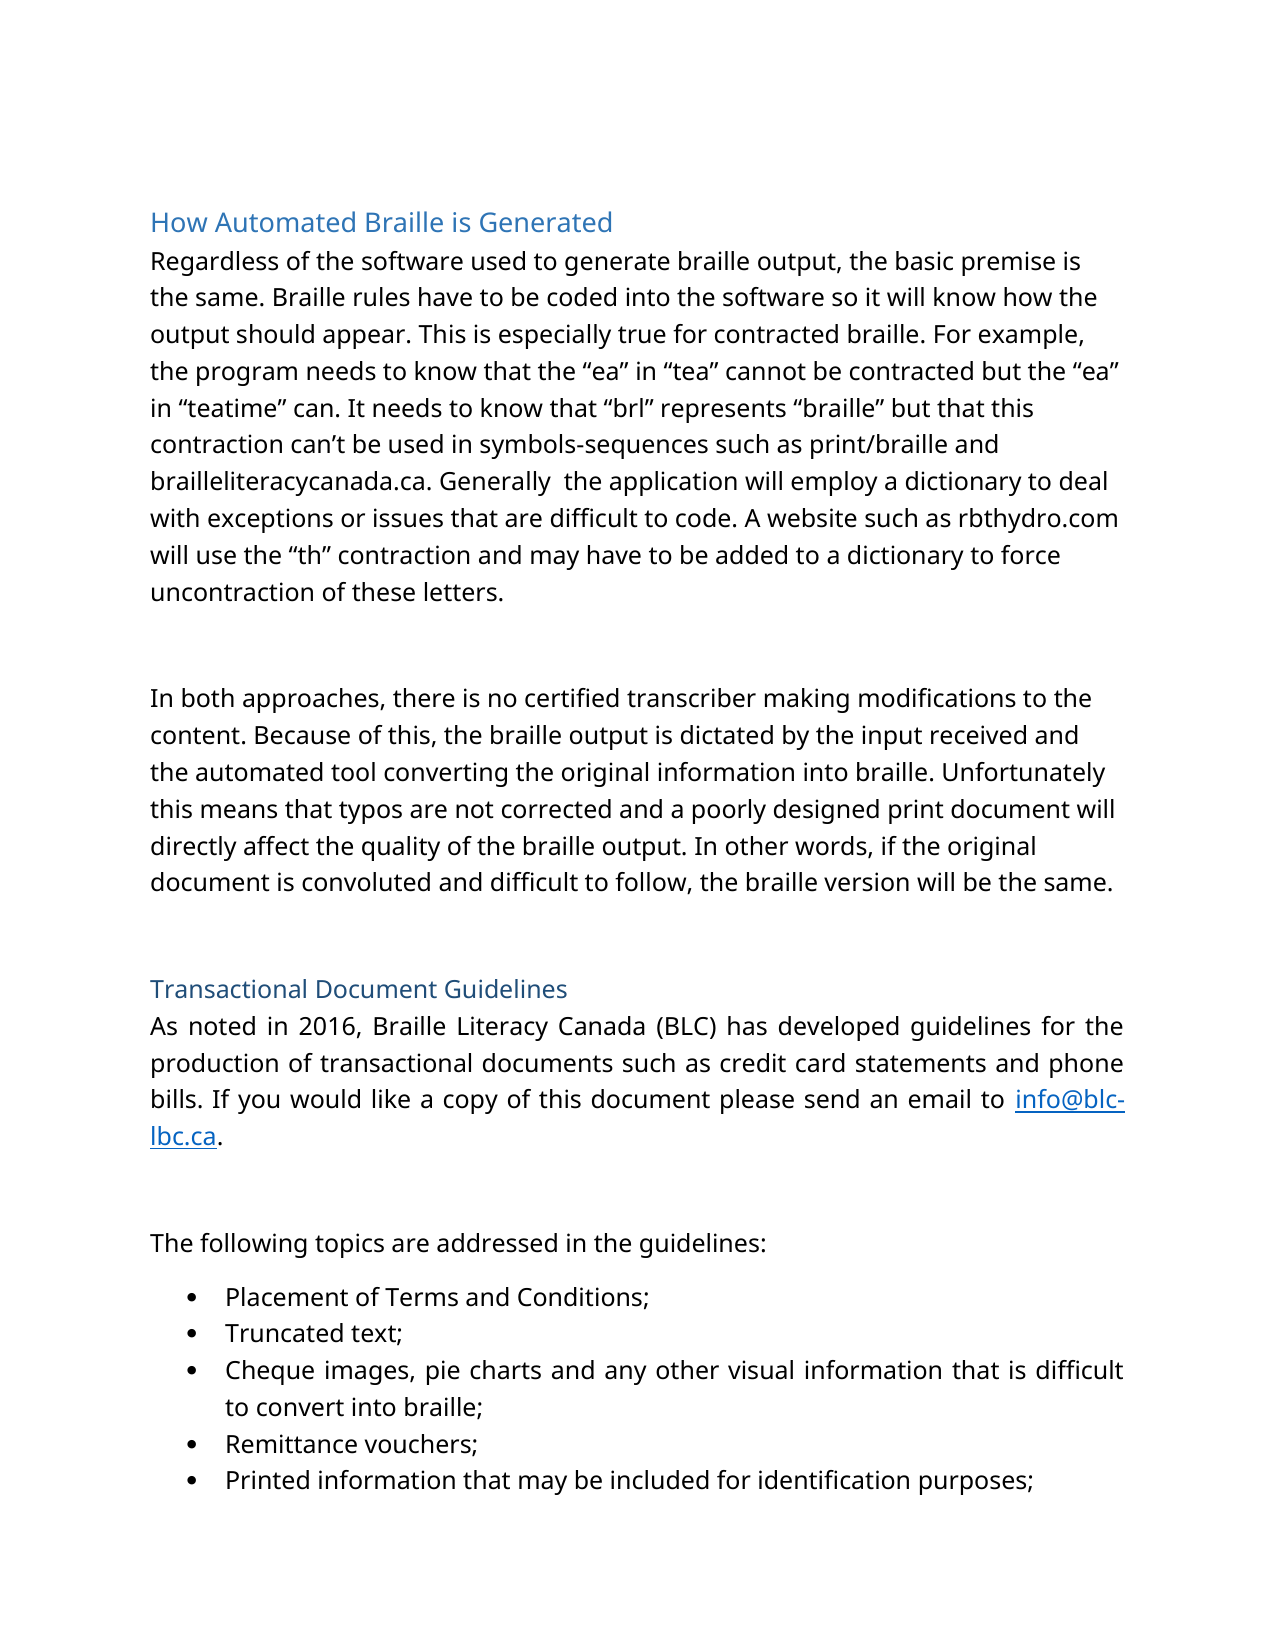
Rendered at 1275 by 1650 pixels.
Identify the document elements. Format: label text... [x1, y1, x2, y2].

text As noted in 2016, Braille Literacy Canada (BLC) has developed guidelines for the production of transactional documents such as credit card statements and phone bills. If you would like a copy of this document please send an email to info@blc-lbc.ca. [150, 1008, 1125, 1153]
list Remittance vouchers; [187, 1426, 1125, 1460]
text In both approaches, there is no certified transcriber making modifications to the content. Because of this, the braille output is dictated by the input received and the automated tool converting the original information into braille. Unfortunately this means that typos are not corrected and a poorly designed print document will directly affect the quality of the braille output. In other words, if the original document is convoluted and difficult to follow, the braille version will be the same. [150, 681, 1125, 899]
subtitle How Automated Braille is Generated [150, 203, 1125, 240]
list Printed information that may be included for identification purposes; [187, 1463, 1125, 1497]
subtitle Transactional Document Guidelines [150, 972, 1125, 1006]
text Regardless of the software used to generate braille output, the basic premise is the same. Braille rules have to be coded into the software so it will know how the output should appear. This is especially true for contracted braille. For example, the program needs to know that the “ea” in “tea” cannot be contracted but the “ea” in “teatime” can. It needs to know that “brl” represents “braille” but that this contraction can’t be used in symbols-sequences such as print/braille and brailleliteracycanada.ca. Generally the application will employ a dictionary to deal with exceptions or issues that are difficult to code. A website such as rbthydro.com will use the “th” contraction and may have to be added to a dictionary to force uncontraction of these letters. [150, 243, 1125, 608]
text The following topics are addressed in the guidelines: [150, 1226, 1125, 1260]
list Placement of Terms and Conditions; [187, 1279, 1125, 1313]
list Truncated text; [187, 1316, 1125, 1350]
list Cheque images, pie charts and any other visual information that is difficult to convert into braille; [187, 1353, 1125, 1423]
